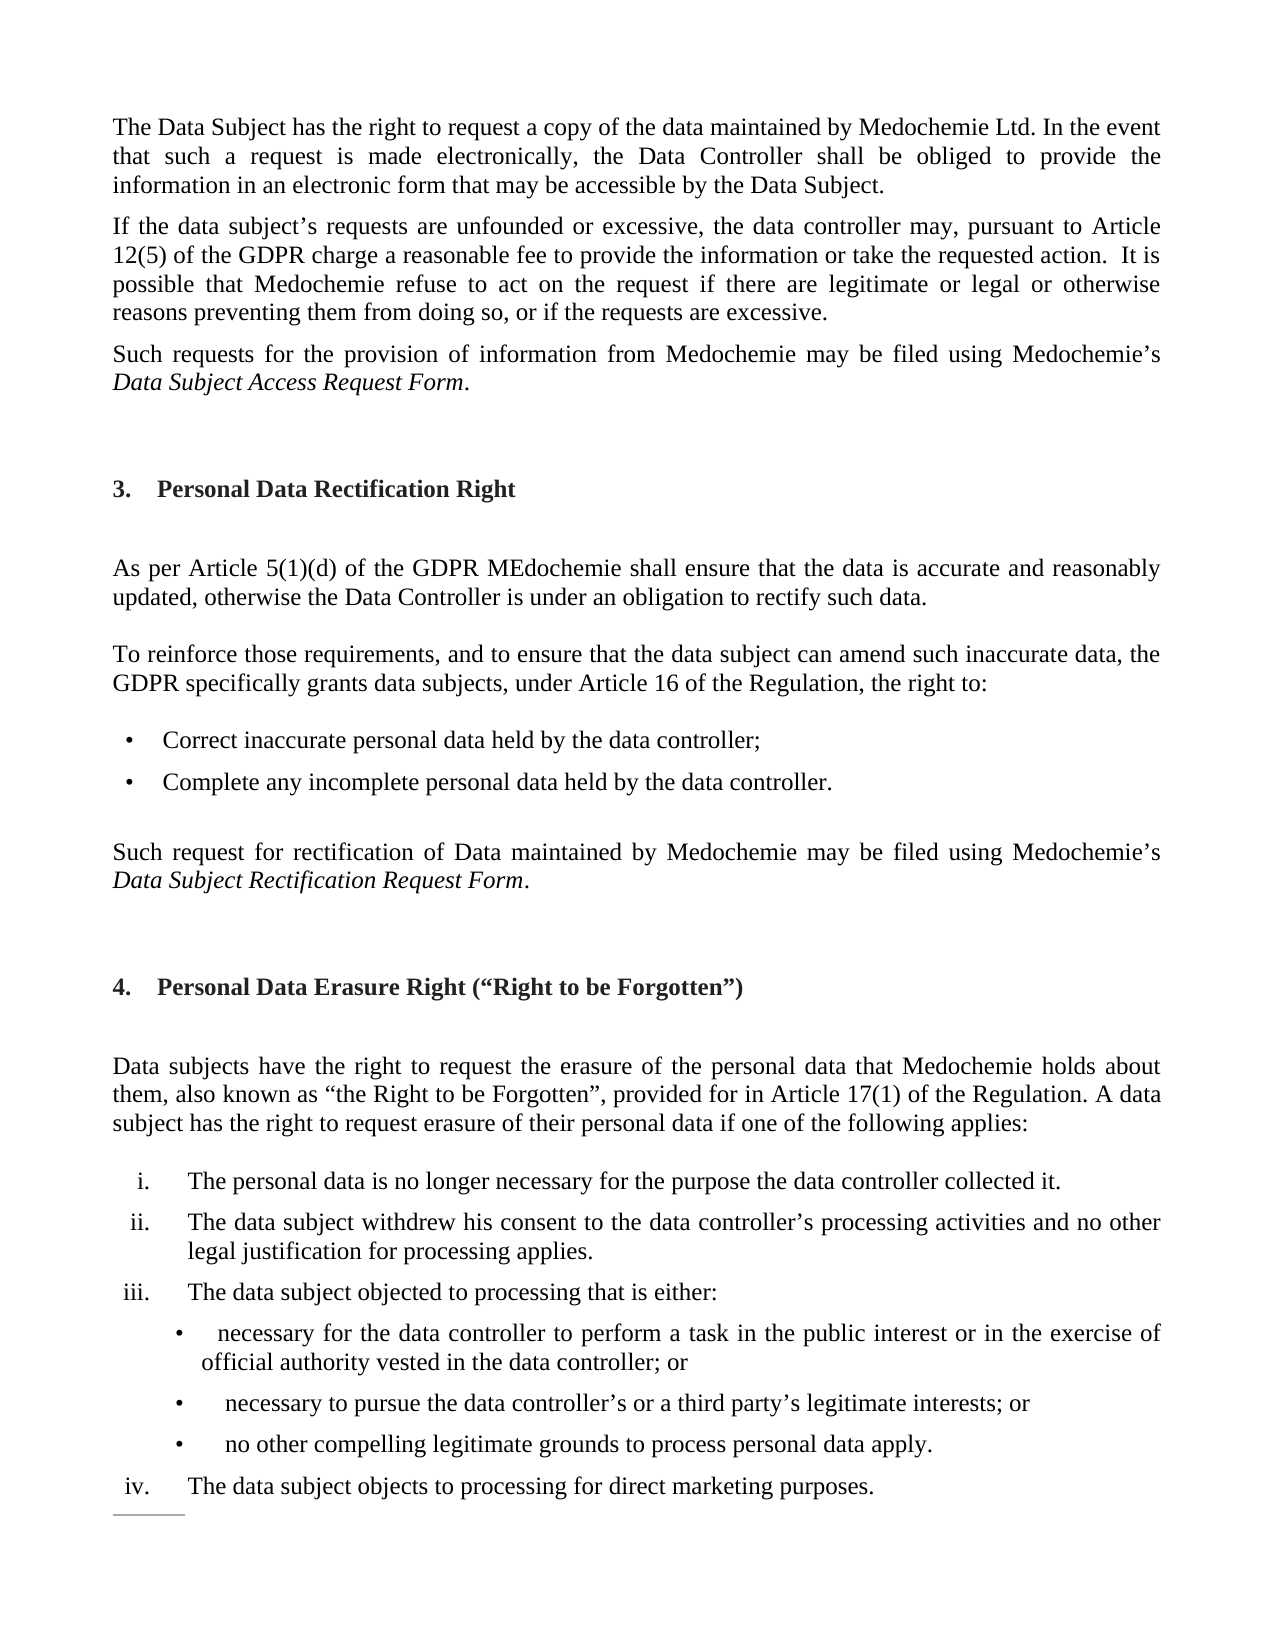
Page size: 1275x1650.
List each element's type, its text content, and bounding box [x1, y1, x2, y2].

list necessary to pursue the data controller’s or a third party’s legitimate interests; or [175, 1388, 1162, 1417]
text Such request for rectification of Data maintained by Medochemie may be filed using Medochemie’s Data Subject Rectification Request Form. [112, 837, 1162, 894]
list The data subject objected to processing that is either: [150, 1277, 1162, 1306]
text If the data subject’s requests are unfounded or excessive, the data controller may, pursuant to Article 12(5) of the GDPR charge a reasonable fee to provide the information or take the requested action. It is possible that Medochemie refuse to act on the request if there are legitimate or legal or otherwise reasons preventing them from doing so, or if the requests are excessive. [112, 211, 1162, 326]
list Correct inaccurate personal data held by the data controller; [125, 725, 1162, 754]
text Data subjects have the right to request the erasure of the personal data that Medochemie holds about them, also known as “the Right to be Forgotten”, provided for in Article 17(1) of the Regulation. A data subject has the right to request erasure of their personal data if one of the following applies: [112, 1051, 1162, 1137]
list Personal Data Erasure Right (“Right to be Forgotten”) [112, 972, 1162, 1001]
text As per Article 5(1)(d) of the GDPR MEdochemie shall ensure that the data is accurate and reasonably updated, otherwise the Data Controller is under an obligation to rectify such data. [112, 553, 1162, 610]
list The data subject withdrew his consent to the data controller’s processing activities and no other legal justification for processing applies. [150, 1207, 1162, 1264]
list necessary for the data controller to perform a task in the public interest or in the exercise of official authority vested in the data controller; or [175, 1318, 1162, 1376]
text Such requests for the provision of information from Medochemie may be filed using Medochemie’s Data Subject Access Request Form. [112, 339, 1162, 396]
list The data subject objects to processing for direct marketing purposes. [150, 1471, 1162, 1499]
list Complete any incomplete personal data held by the data controller. [125, 767, 1162, 795]
list Personal Data Rectification Right [112, 474, 1162, 503]
list The personal data is no longer necessary for the purpose the data controller collected it. [150, 1166, 1162, 1194]
list no other compelling legitimate grounds to process personal data apply. [175, 1429, 1162, 1458]
text To reinforce those requirements, and to ensure that the data subject can amend such inaccurate data, the GDPR specifically grants data subjects, under Article 16 of the Regulation, the right to: [112, 639, 1162, 697]
text The Data Subject has the right to request a copy of the data maintained by Medochemie Ltd. In the event that such a request is made electronically, the Data Controller shall be obliged to provide the information in an electronic form that may be accessible by the Data Subject. [112, 112, 1162, 199]
